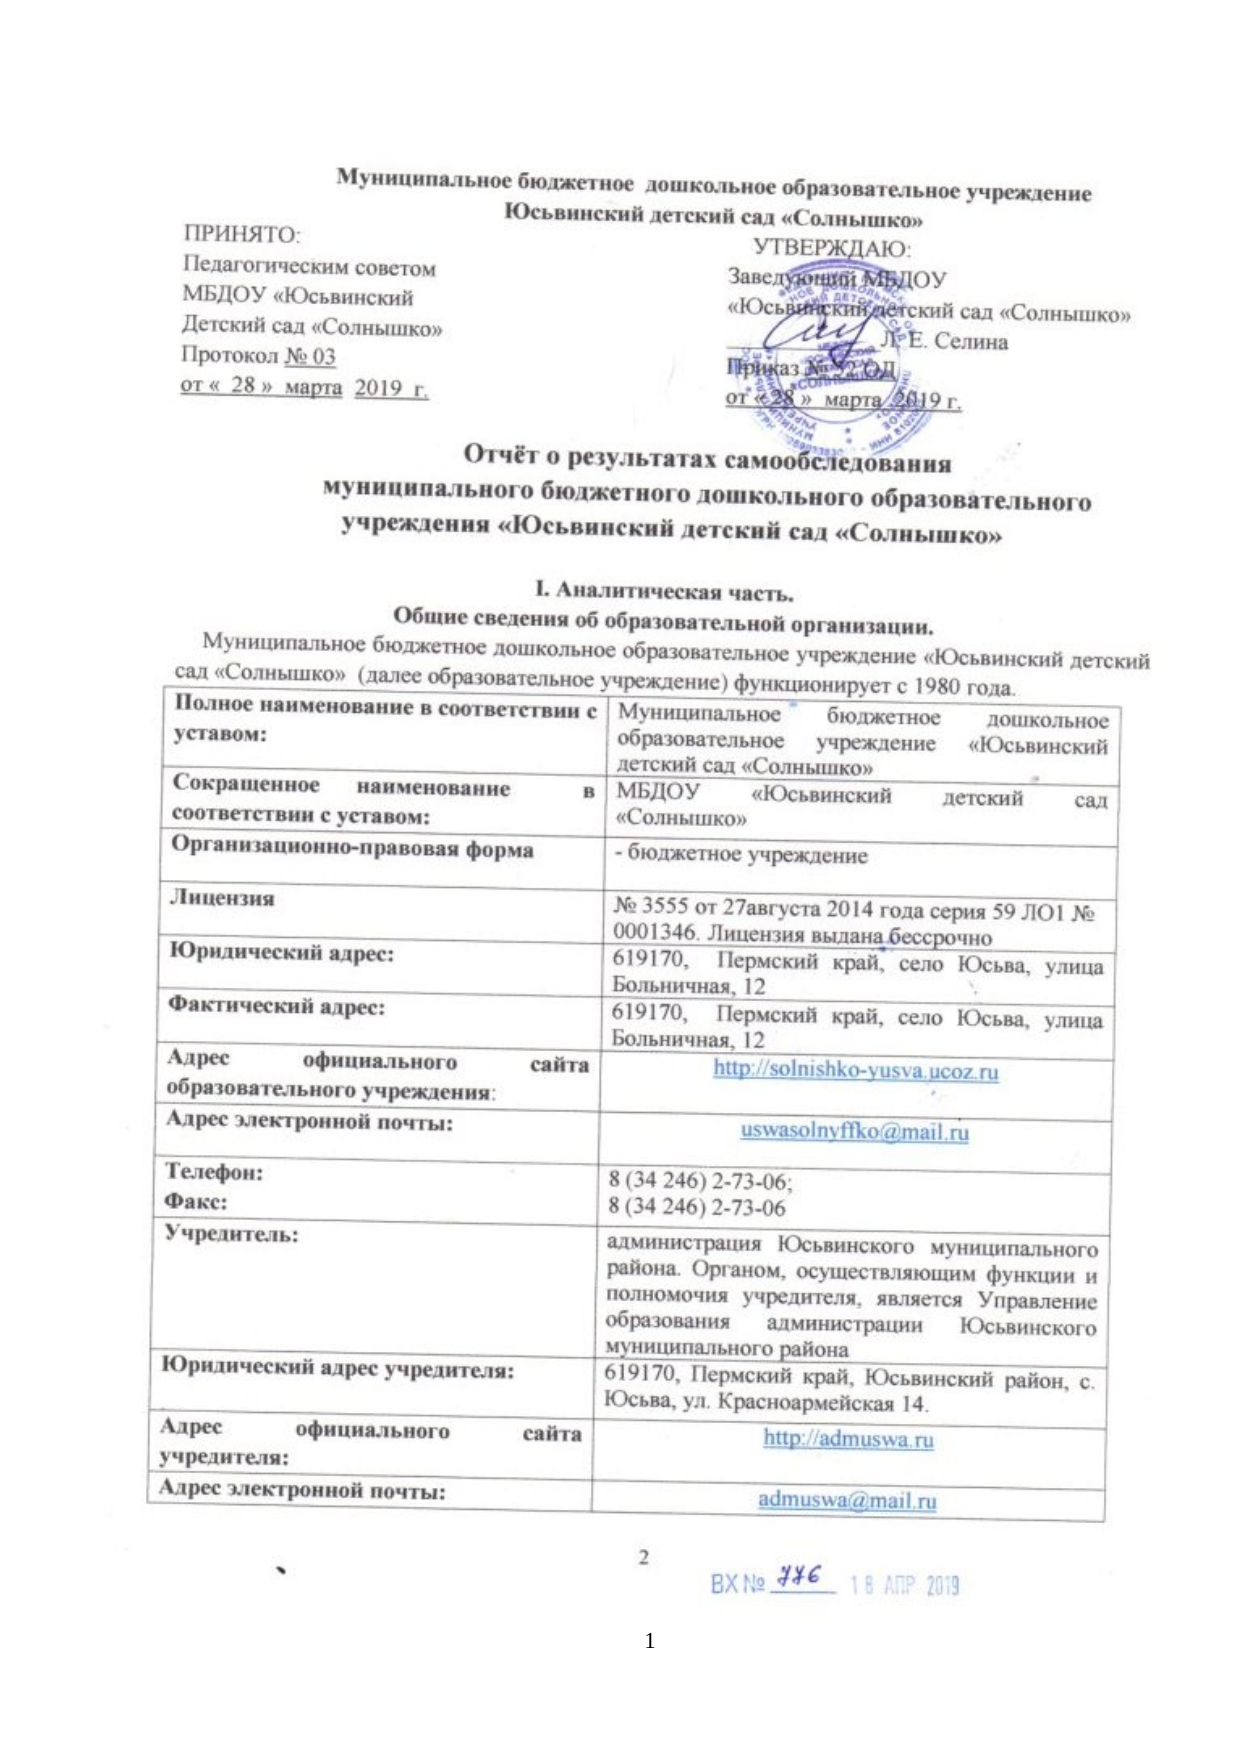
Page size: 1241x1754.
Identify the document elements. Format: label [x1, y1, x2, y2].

picture [103, 118, 1166, 1623]
